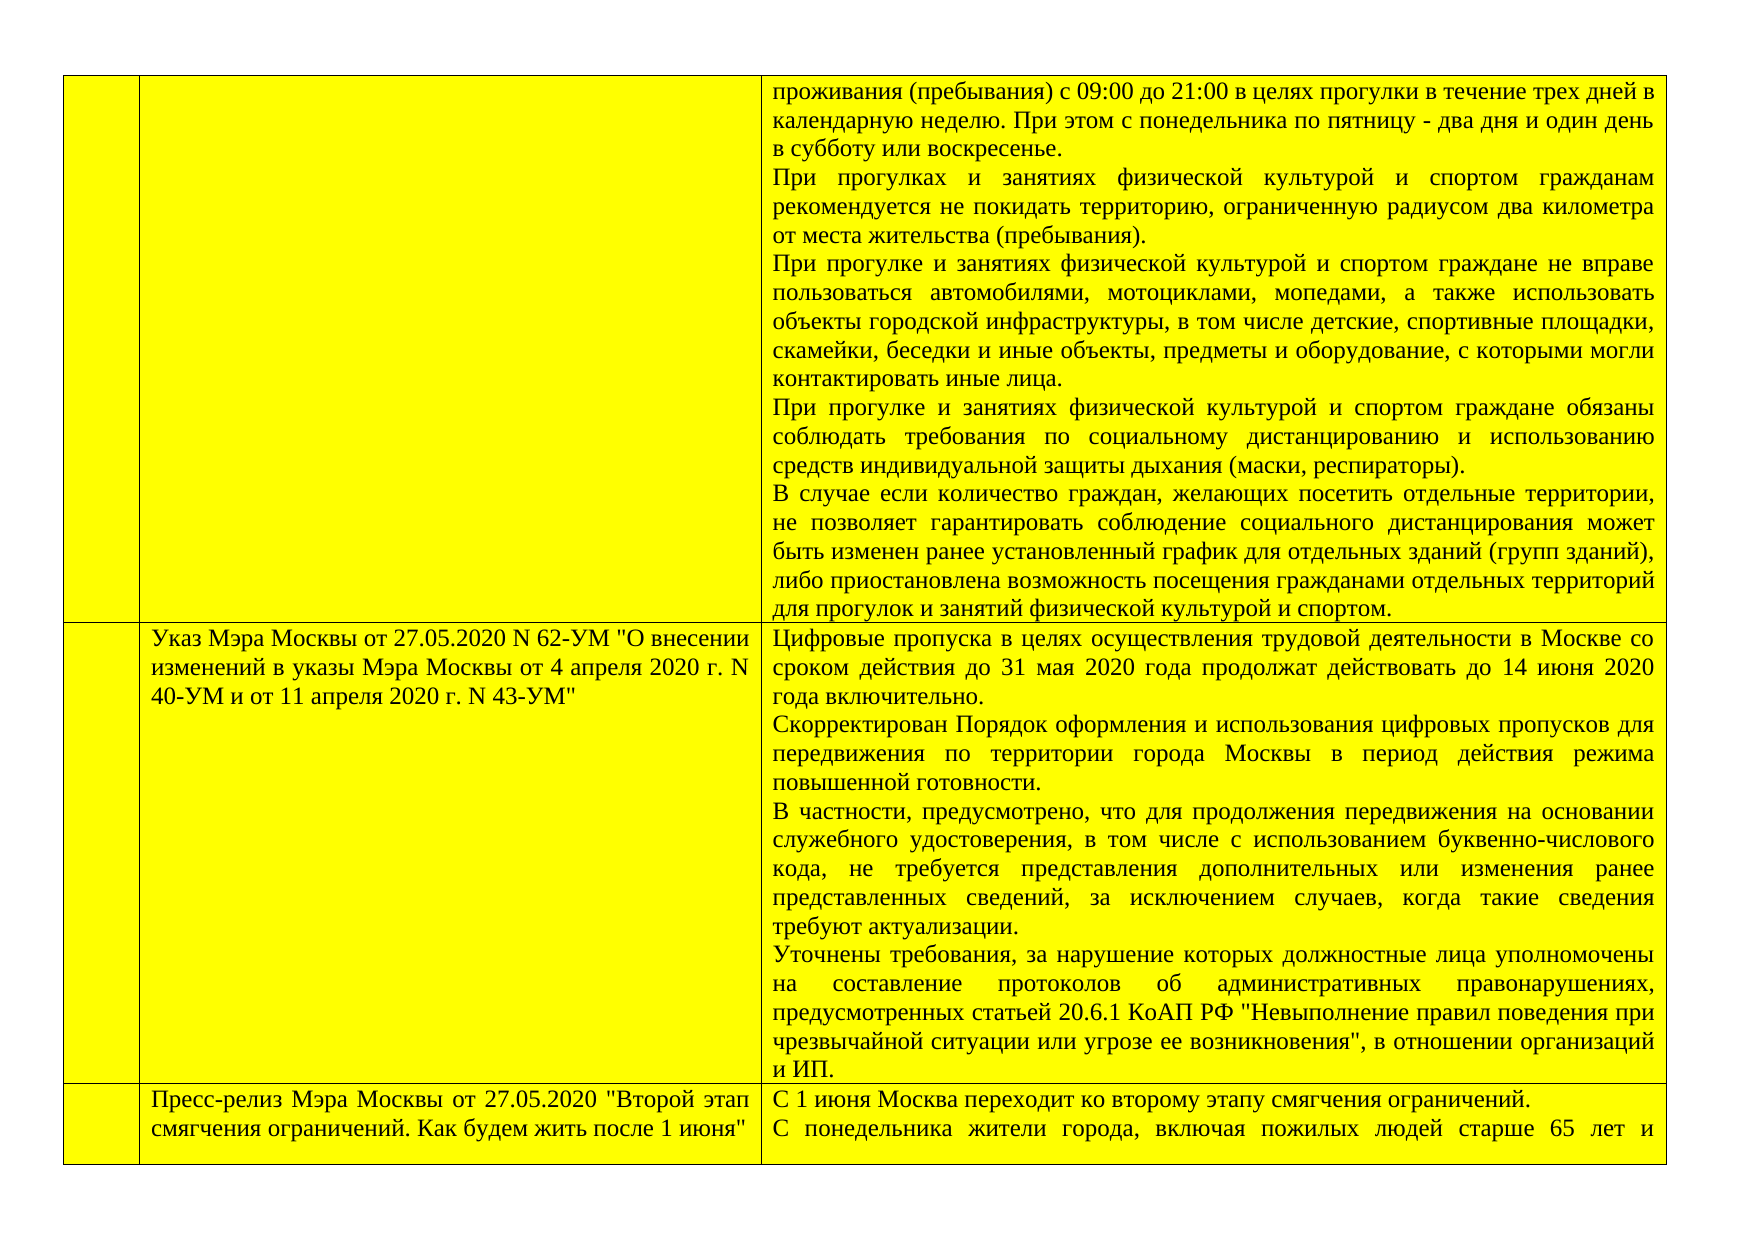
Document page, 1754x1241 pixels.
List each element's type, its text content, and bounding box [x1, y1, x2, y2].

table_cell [762, 76, 1666, 622]
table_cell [140, 76, 761, 622]
table_cell Указ Мэра Москвы от 27.05.2020 N 62-УМ "О внесении изменений в указы Мэра Москвы от 4 апреля 2020 г. N 40-УМ и от 11 апреля 2020 г. N 43-УМ" [140, 623, 761, 1083]
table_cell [140, 1084, 761, 1164]
table_cell [64, 76, 139, 622]
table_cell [762, 1084, 1666, 1164]
table_cell [64, 1084, 139, 1164]
table_cell Цифровые пропуска в целях осуществления трудовой деятельности в Москве со сроком действия до 31 мая 2020 года продолжат действовать до 14 июня 2020 года включительно. Скорректирован Порядок оформления и использования цифровых пропусков для передвижения по территории города Москвы в период действия режима повышенной готовности. В частности, предусмотрено, что для продолжения передвижения на основании служебного удостоверения, в том числе с использованием буквенно-числового кода, не требуется представления дополнительных или изменения ранее представленных сведений, за исключением случаев, когда такие сведения требуют актуализации. Уточнены требования, за нарушение которых должностные лица уполномочены на составление протоколов об административных правонарушениях, предусмотренных статьей 20.6.1 КоАП РФ "Невыполнение правил поведения при чрезвычайной ситуации или угрозе ее возникновения", в отношении организаций и ИП. [762, 623, 1666, 1083]
table_cell [64, 623, 139, 1083]
